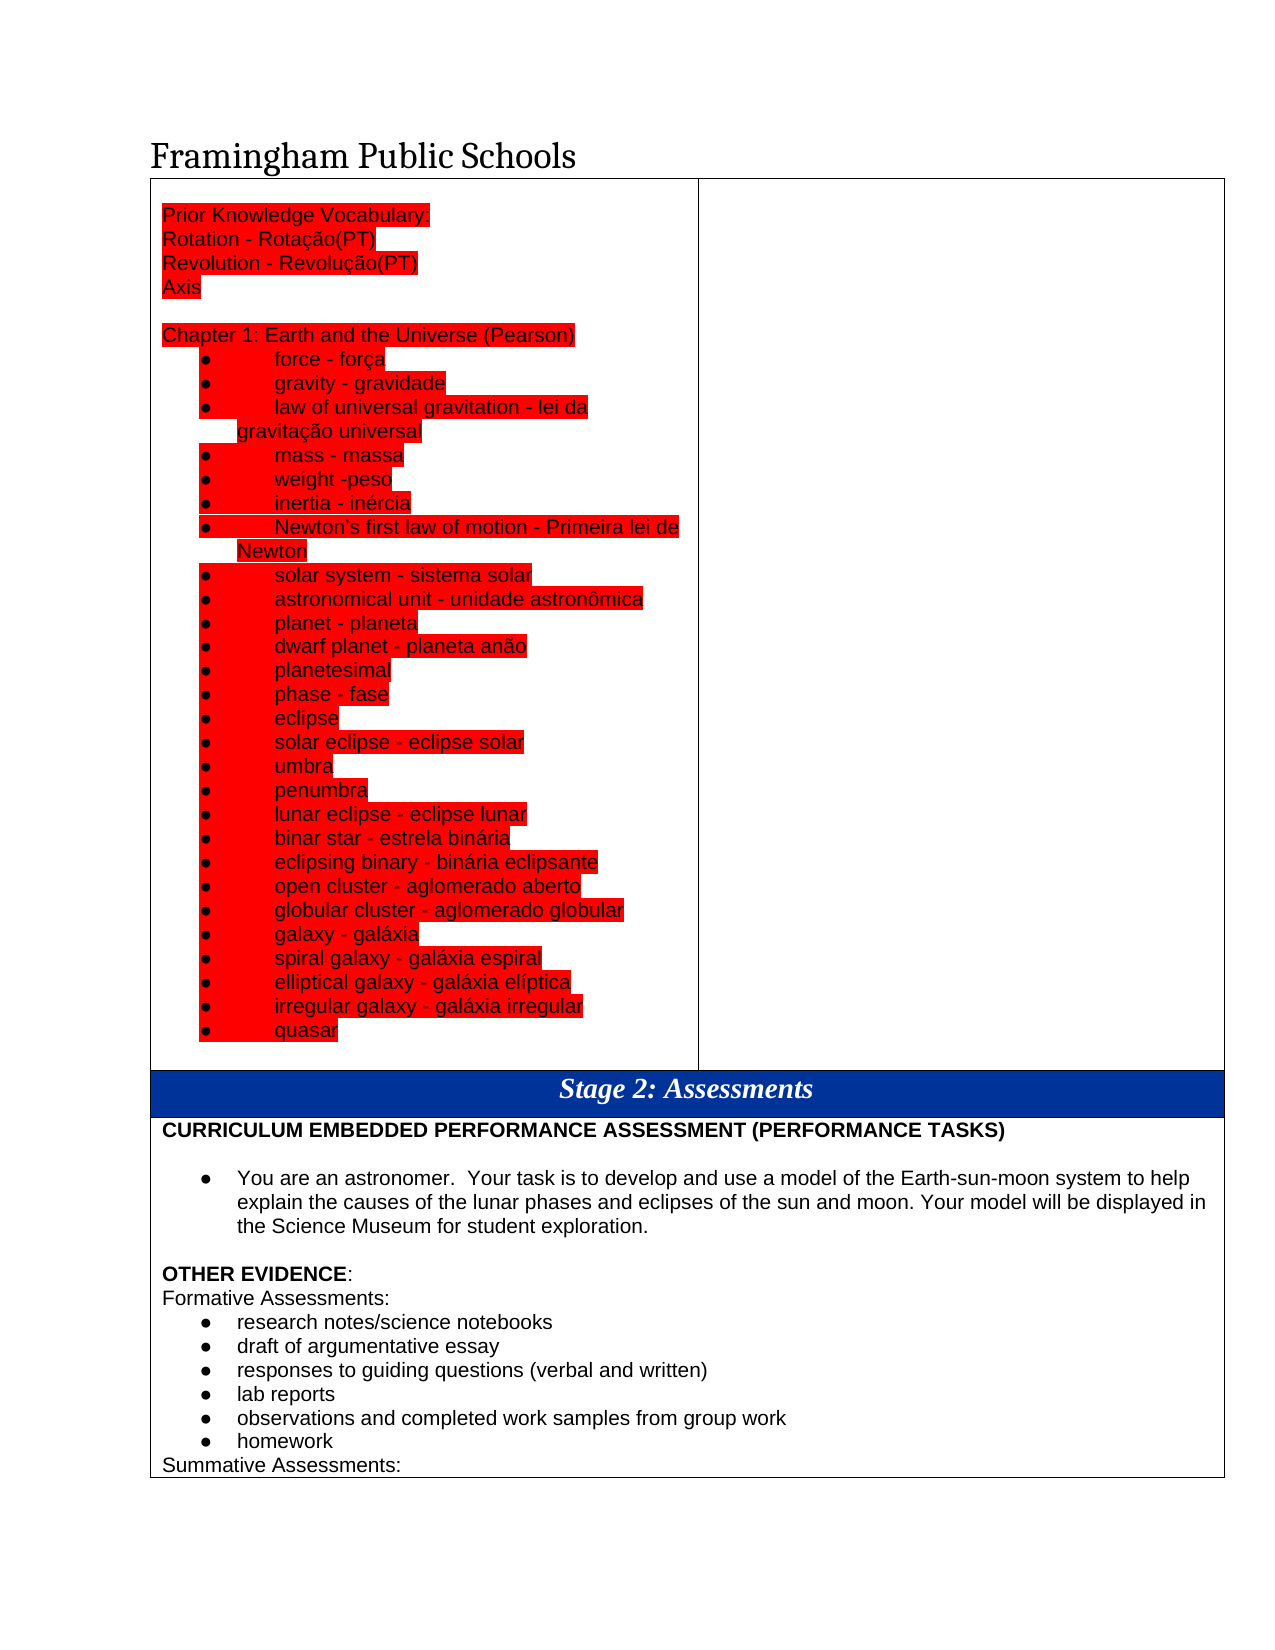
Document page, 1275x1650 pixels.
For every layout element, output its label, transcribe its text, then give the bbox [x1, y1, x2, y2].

table_cell Stage 2: Assessments [151, 1071, 1224, 1117]
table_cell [151, 1118, 1224, 1477]
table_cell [699, 179, 1224, 1070]
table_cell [151, 179, 698, 1070]
